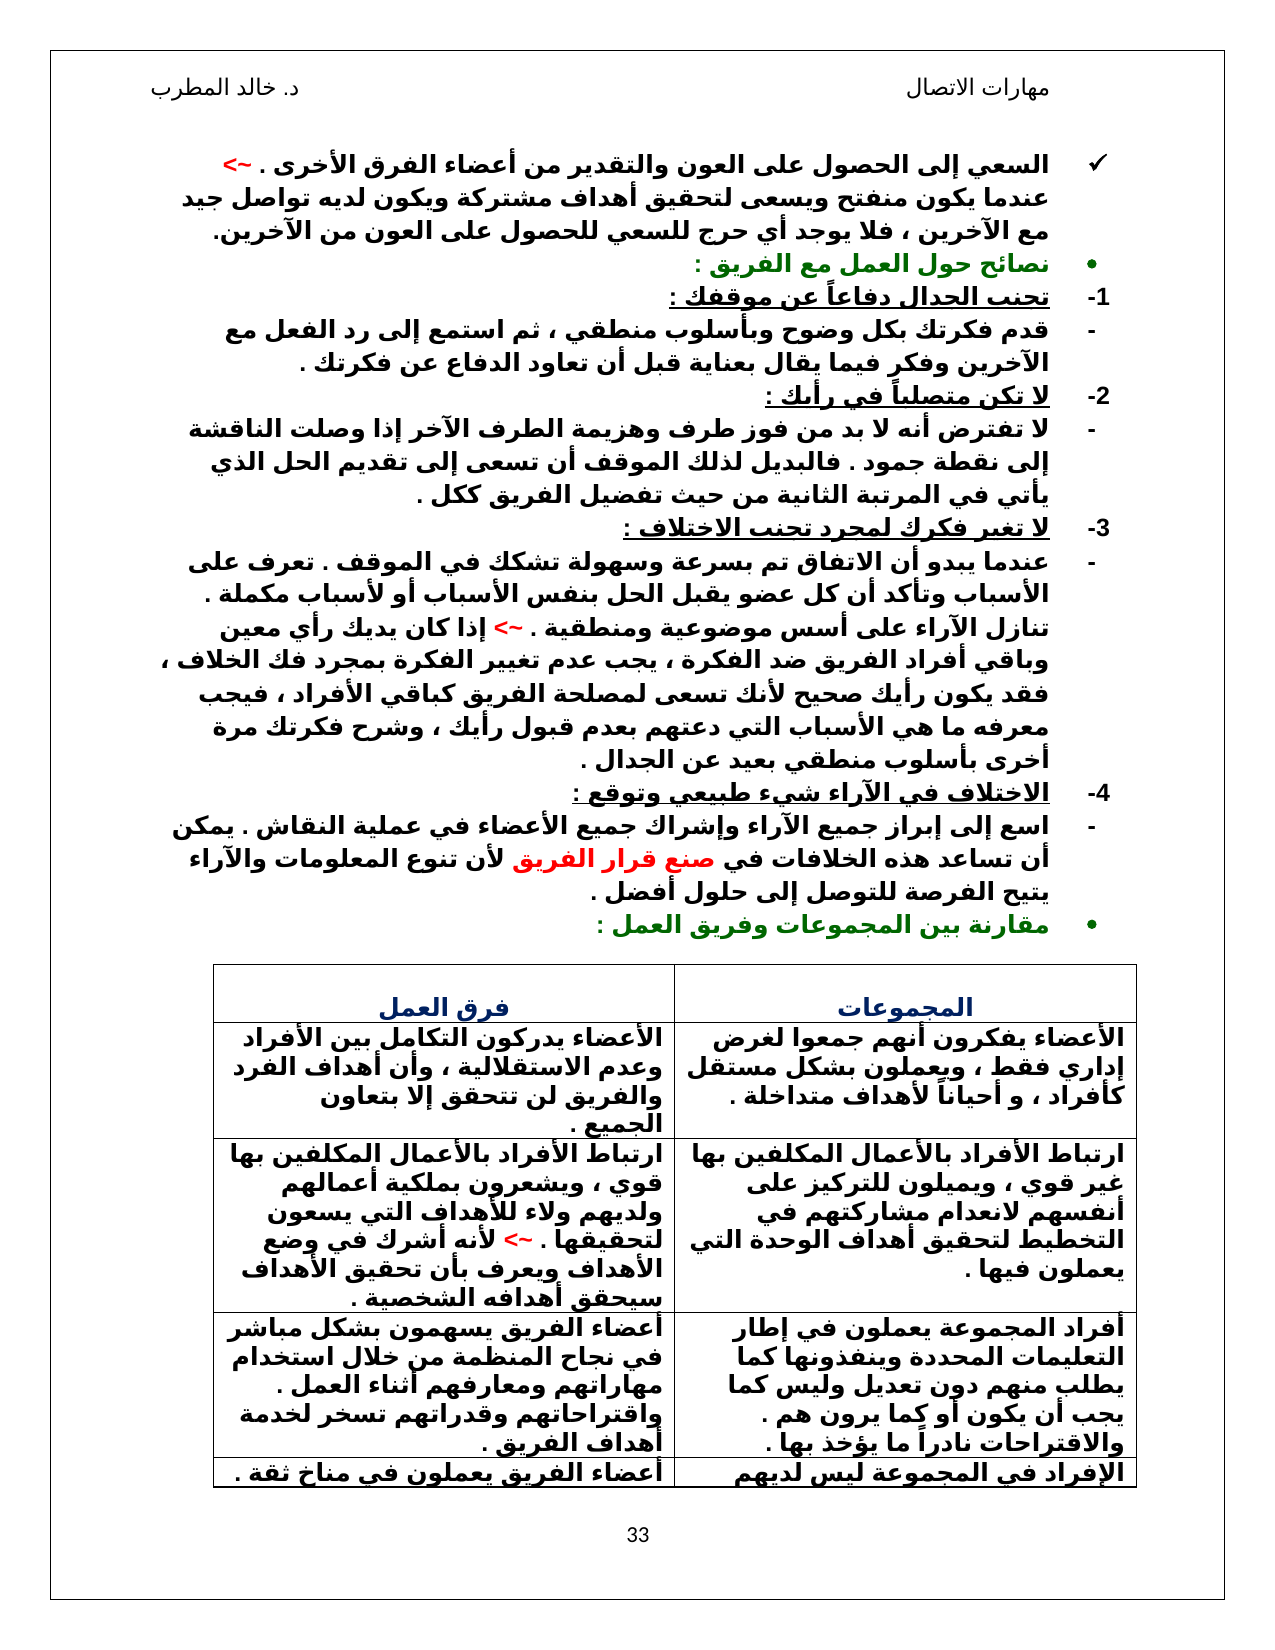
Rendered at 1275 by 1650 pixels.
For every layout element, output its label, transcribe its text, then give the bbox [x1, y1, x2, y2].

table_cell أفراد المجموعة يعملون في إطار التعليمات المحددة وينفذونها كما يطلب منهم دون تعديل وليس كما يجب أن يكون أو كما يرون هم . والاقتراحات نادراً ما يؤخذ بها . [675, 1313, 1136, 1457]
table_cell أعضاء الفريق يسهمون بشكل مباشر في نجاح المنظمة من خلال استخدام مهاراتهم ومعارفهم أثناء العمل . واقتراحاتهم وقدراتهم تسخر لخدمة أهداف الفريق . [214, 1313, 674, 1457]
table_cell الأعضاء يفكرون أنهم جمعوا لغرض إداري فقط ، ويعملون بشكل مستقل كأفراد ، و أحياناً لأهداف متداخلة . [675, 1023, 1136, 1138]
table_header المجموعات [675, 965, 1136, 1022]
list نصائح حول العمل مع الفريق : [150, 249, 1087, 278]
list عندما يبدو أن الاتفاق تم بسرعة وسهولة تشكك في الموقف . تعرف على الأسباب وتأكد أن كل عضو يقبل الحل بنفس الأسباب أو لأسباب مكملة . تنازل الآراء على أسس موضوعية ومنطقية . ~> إذا كان يديك رأي معين وباقي أفراد الفريق ضد الفكرة ، يجب عدم تغيير الفكرة بمجرد فك الخلاف ، فقد يكون رأيك صحيح لأنك تسعى لمصلحة الفريق كباقي الأفراد ، فيجب معرفه ما هي الأسباب التي دعتهم بعدم قبول رأيك ، وشرح فكرتك مرة أخرى بأسلوب منطقي بعيد عن الجدال . [150, 546, 1087, 773]
list قدم فكرتك بكل وضوح وبأسلوب منطقي ، ثم استمع إلى رد الفعل مع الآخرين وفكر فيما يقال بعناية قبل أن تعاود الدفاع عن فكرتك . [150, 315, 1087, 377]
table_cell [214, 1458, 674, 1486]
list لا تكن متصلباً في رأيك : [150, 381, 1087, 410]
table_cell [675, 1458, 1136, 1486]
list مقارنة بين المجموعات وفريق العمل : [150, 910, 1087, 938]
table_cell ارتباط الأفراد بالأعمال المكلفين بها غير قوي ، ويميلون للتركيز على أنفسهم لانعدام مشاركتهم في التخطيط لتحقيق أهداف الوحدة التي يعملون فيها . [675, 1139, 1136, 1312]
list اسع إلى إبراز جميع الآراء وإشراك جميع الأعضاء في عملية النقاش . يمكن أن تساعد هذه الخلافات في صنع قرار الفريق لأن تنوع المعلومات والآراء يتيح الفرصة للتوصل إلى حلول أفضل . [150, 811, 1087, 905]
list تجنب الجدال دفاعاً عن موقفك : [150, 282, 1087, 311]
table_header فرق العمل [214, 965, 674, 1022]
list الاختلاف في الآراء شيء طبيعي وتوقع : [150, 778, 1087, 806]
table_cell ارتباط الأفراد بالأعمال المكلفين بها قوي ، ويشعرون بملكية أعمالهم ولديهم ولاء للأهداف التي يسعون لتحقيقها . ~> لأنه أشرك في وضع الأهداف ويعرف بأن تحقيق الأهداف سيحقق أهدافه الشخصية . [214, 1139, 674, 1312]
list السعي إلى الحصول على العون والتقدير من أعضاء الفرق الأخرى . ~> عندما يكون منفتح ويسعى لتحقيق أهداف مشتركة ويكون لديه تواصل جيد مع الآخرين ، فلا يوجد أي حرج للسعي للحصول على العون من الآخرين. [150, 150, 1087, 245]
list لا تغير فكرك لمجرد تجنب الاختلاف : [150, 513, 1087, 542]
list لا تفترض أنه لا بد من فوز طرف وهزيمة الطرف الآخر إذا وصلت الناقشة إلى نقطة جمود . فالبديل لذلك الموقف أن تسعى إلى تقديم الحل الذي يأتي في المرتبة الثانية من حيث تفضيل الفريق ككل . [150, 414, 1087, 509]
table_cell الأعضاء يدركون التكامل بين الأفراد وعدم الاستقلالية ، وأن أهداف الفرد والفريق لن تتحقق إلا بتعاون الجميع . [214, 1023, 674, 1138]
